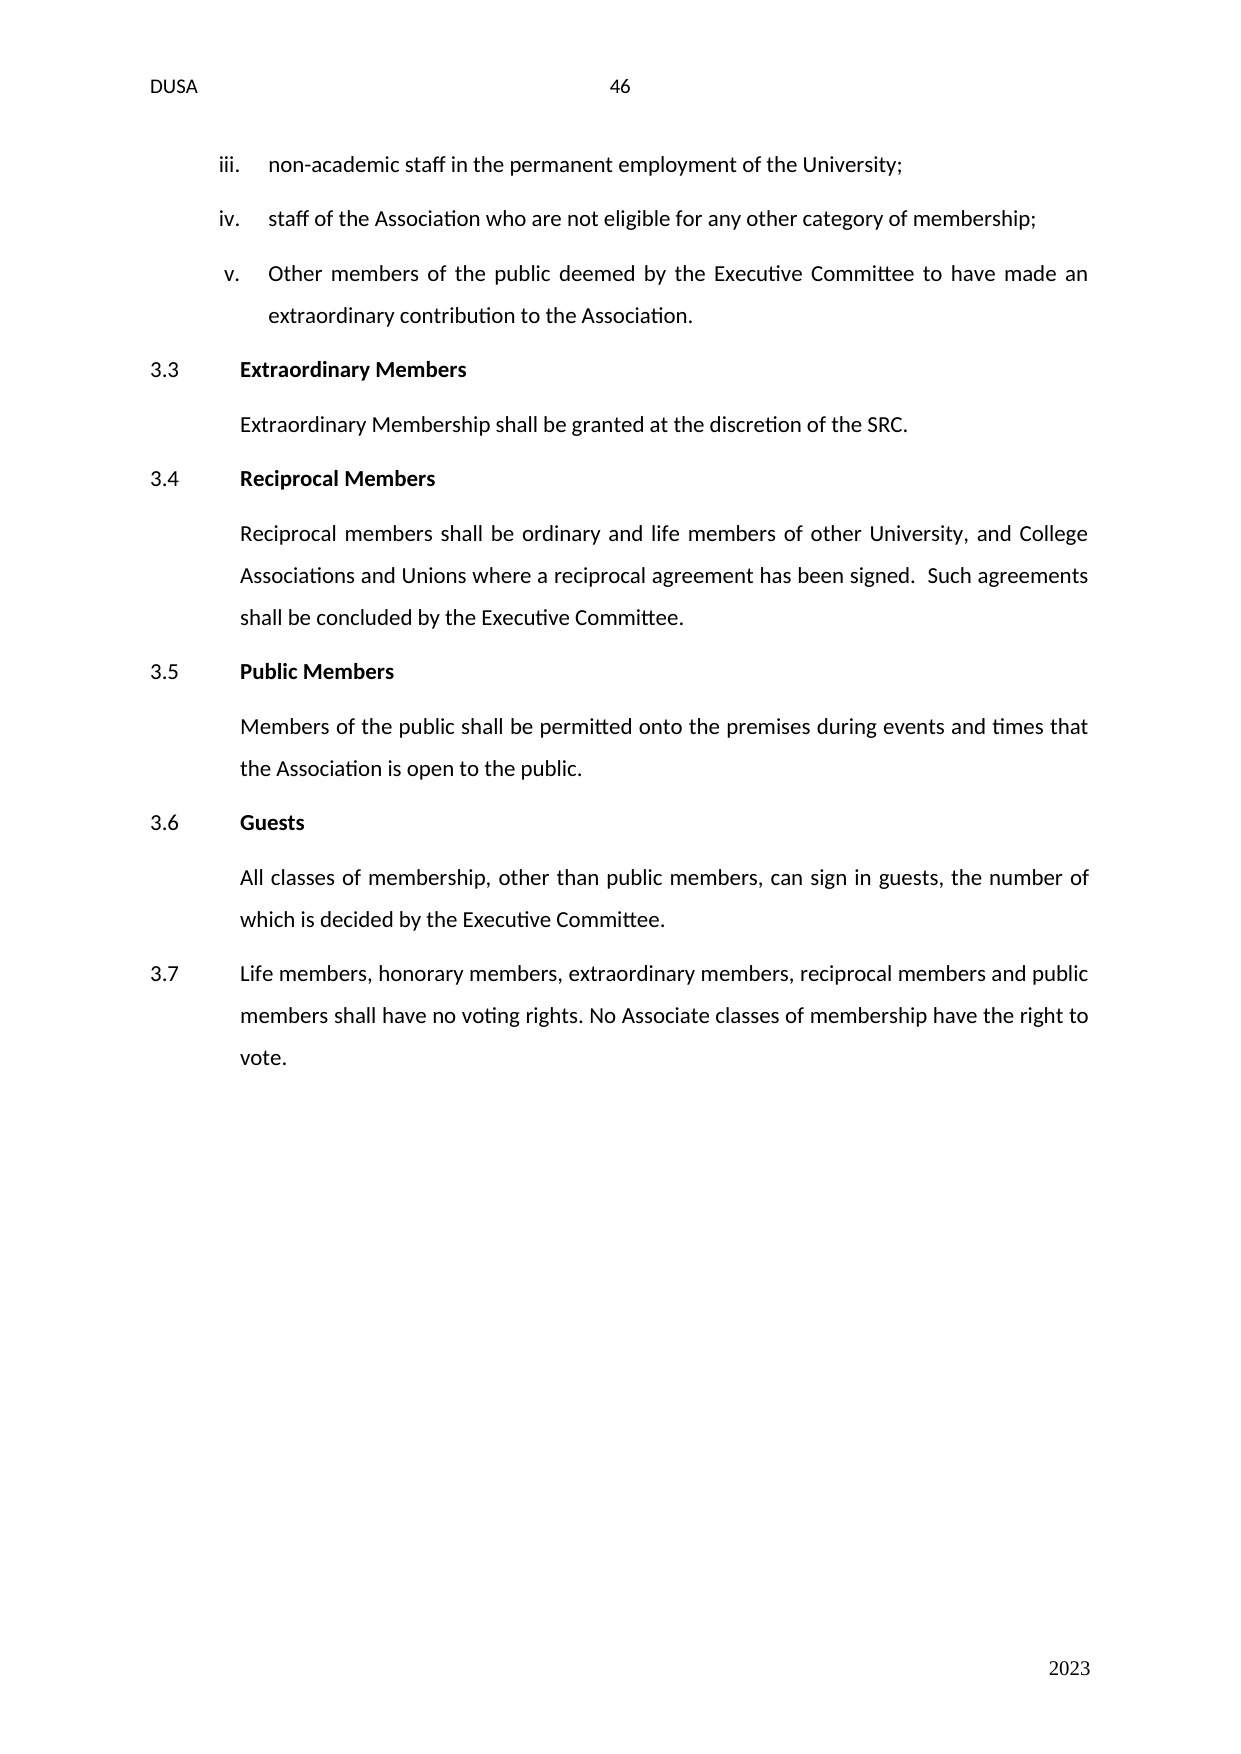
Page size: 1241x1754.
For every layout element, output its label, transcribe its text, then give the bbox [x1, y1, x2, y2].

list All classes of membership, other than public members, can sign in guests, the number of which is decided by the Executive Committee. [240, 863, 1090, 933]
list staff of the Association who are not eligible for any other category of membership; [240, 204, 1090, 232]
list Guests [150, 808, 1090, 836]
list Extraordinary Membership shall be granted at the discretion of the SRC. [240, 410, 1090, 438]
list Extraordinary Members [150, 355, 1090, 383]
list Members of the public shall be permitted onto the premises during events and times that the Association is open to the public. [240, 712, 1090, 782]
list Reciprocal Members [150, 464, 1090, 492]
list Reciprocal members shall be ordinary and life members of other University, and College Associations and Unions where a reciprocal agreement has been signed. Such agreements shall be concluded by the Executive Committee. [240, 519, 1090, 631]
list Public Members [150, 657, 1090, 685]
list Life members, honorary members, extraordinary members, reciprocal members and public members shall have no voting rights. No Associate classes of membership have the right to vote. [150, 959, 1090, 1071]
list Other members of the public deemed by the Executive Committee to have made an extraordinary contribution to the Association. [240, 259, 1090, 329]
list non-academic staff in the permanent employment of the University; [240, 150, 1090, 178]
